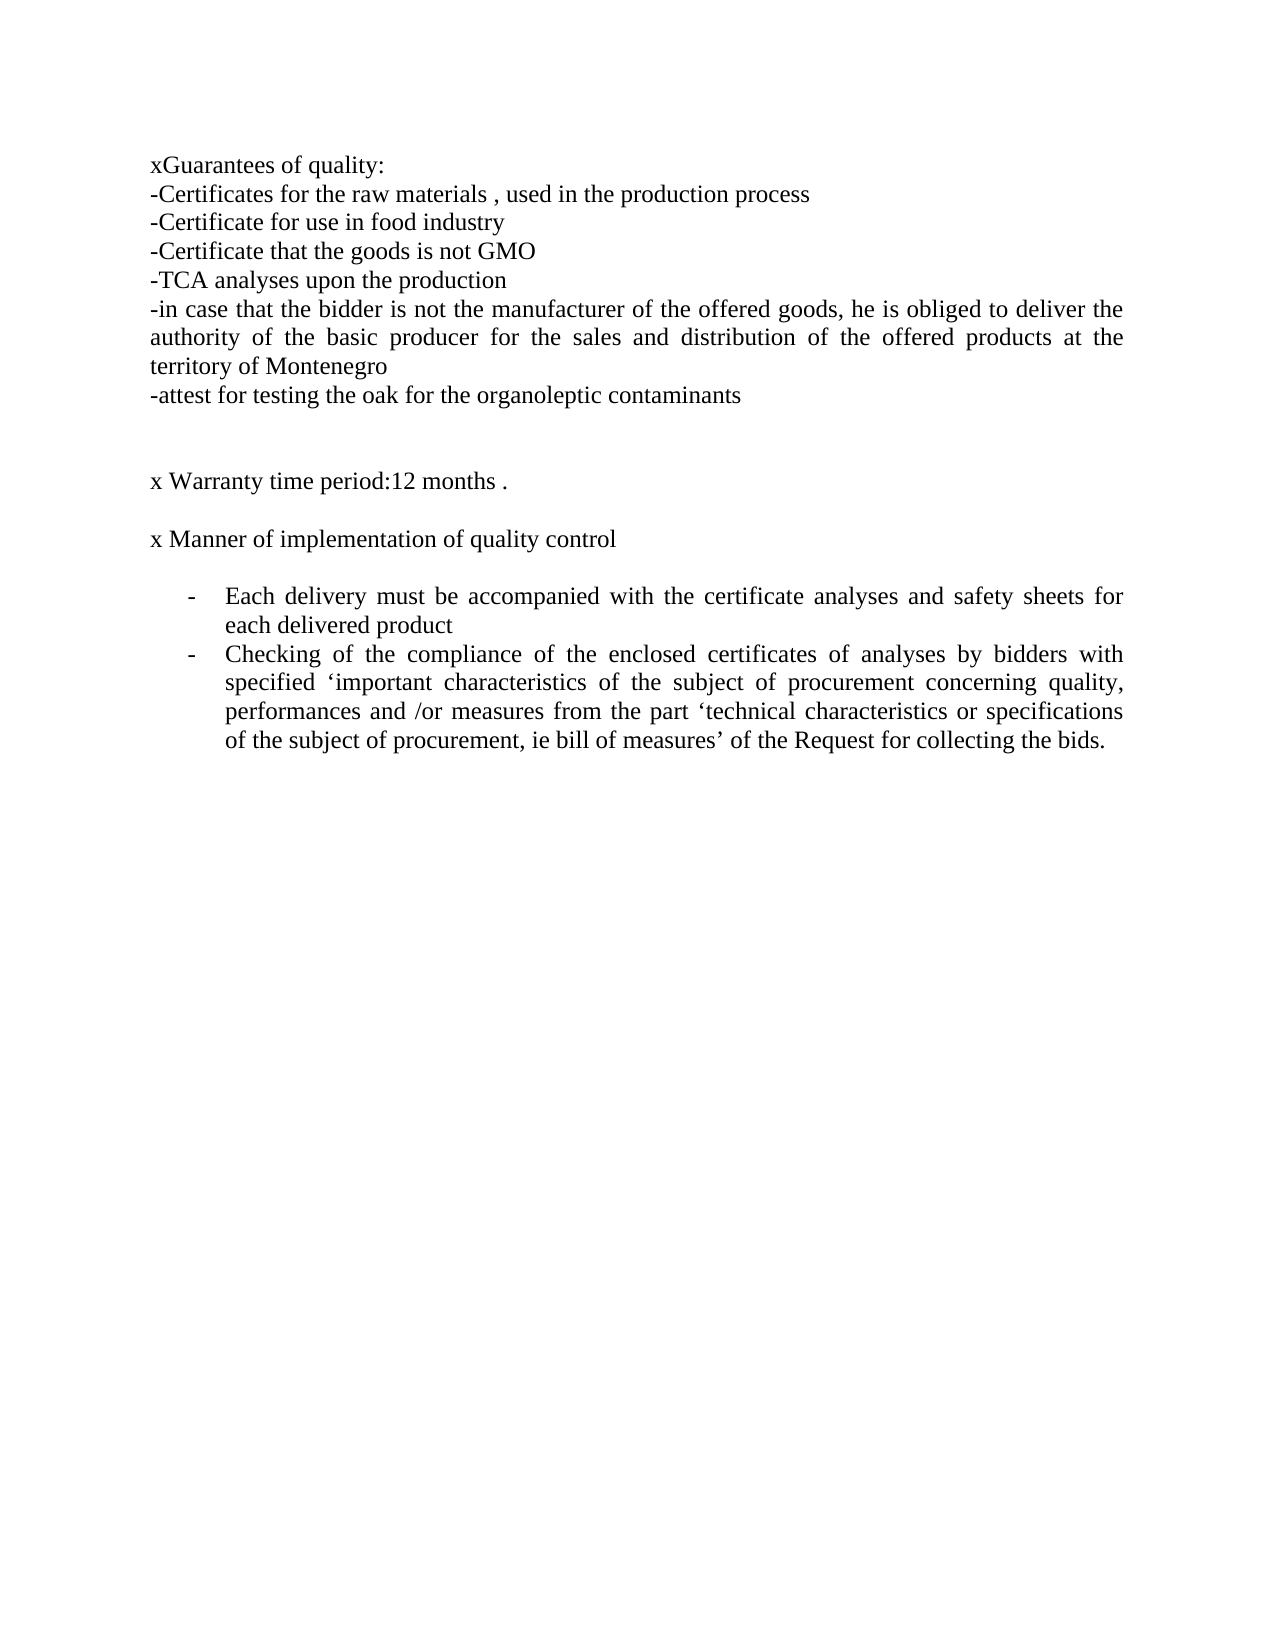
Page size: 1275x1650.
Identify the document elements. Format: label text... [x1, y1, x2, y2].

text xGuarantees of quality: [150, 150, 1125, 179]
list Checking of the compliance of the enclosed certificates of analyses by bidders with specified ‘important characteristics of the subject of procurement concerning quality, performances and /or measures from the part ‘technical characteristics or specifications of the subject of procurement, ie bill of measures’ of the Request for collecting the bids. [187, 639, 1125, 754]
text -in case that the bidder is not the manufacturer of the offered goods, he is obliged to deliver the authority of the basic producer for the sales and distribution of the offered products at the territory of Montenegro [150, 294, 1125, 380]
text -attest for testing the oak for the organoleptic contaminants [150, 380, 1125, 409]
text -Certificates for the raw materials , used in the production process [150, 179, 1125, 207]
text -Certificate that the goods is not GMO [150, 236, 1125, 265]
text -TCA analyses upon the production [150, 265, 1125, 294]
list Each delivery must be accompanied with the certificate analyses and safety sheets for each delivered product [187, 581, 1125, 639]
text x Manner of implementation of quality control [150, 524, 1125, 552]
text x Warranty time period:12 months . [150, 466, 1125, 495]
text -Certificate for use in food industry [150, 207, 1125, 236]
